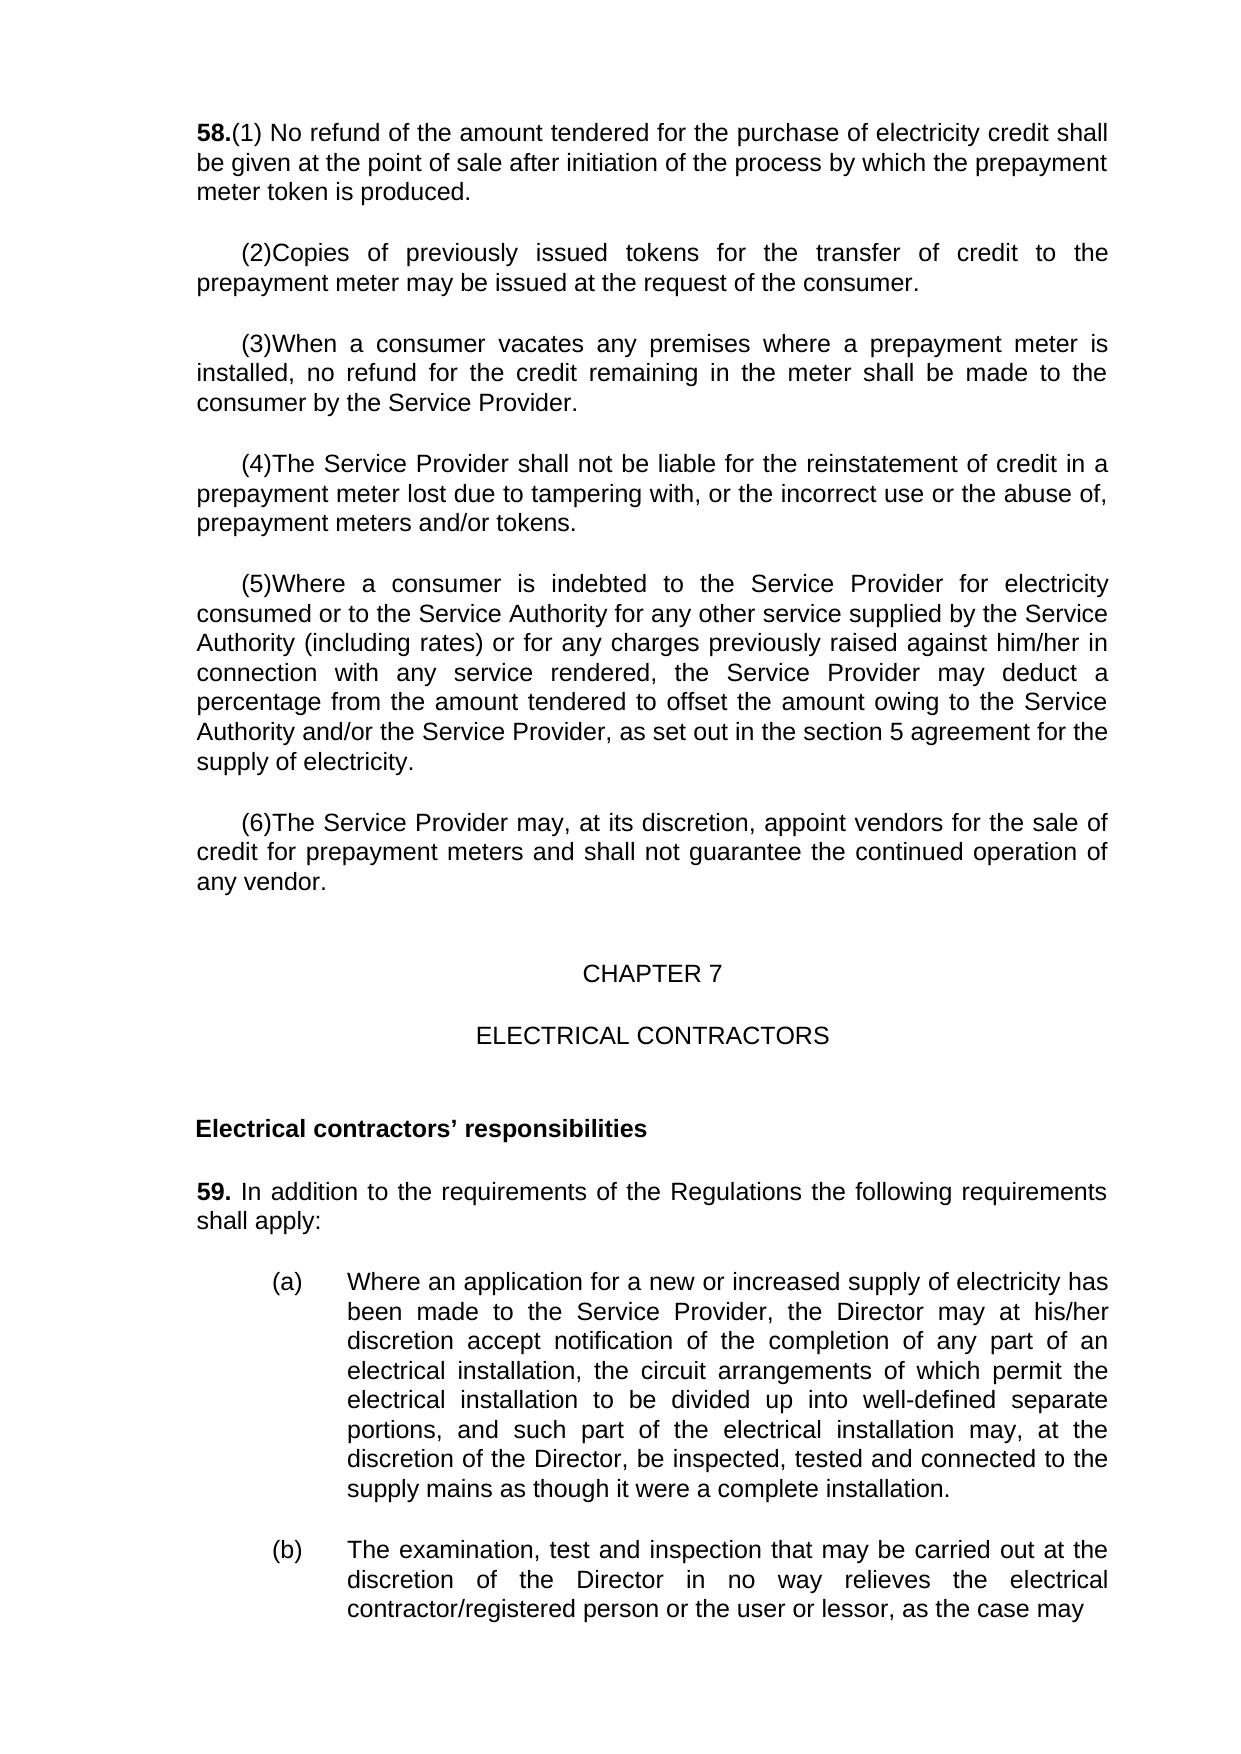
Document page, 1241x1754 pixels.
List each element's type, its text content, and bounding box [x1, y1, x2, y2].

list The Service Provider may, at its discretion, appoint vendors for the sale of credit for prepayment meters and shall not guarantee the continued operation of any vendor. [196, 807, 1109, 895]
text CHAPTER 7 [190, 959, 1115, 987]
text 59. In addition to the requirements of the Regulations the following requirements shall apply: [196, 1176, 1109, 1235]
subtitle Electrical contractors’ responsibilities [195, 1114, 1108, 1143]
list The examination, test and inspection that may be carried out at the discretion of the Director in no way relieves the electrical contractor/registered person or the user or lessor, as the case may [272, 1535, 1109, 1623]
list Where an application for a new or increased supply of electricity has been made to the Service Provider, the Director may at his/her discretion accept notification of the completion of any part of an electrical installation, the circuit arrangements of which permit the electrical installation to be divided up into well-defined separate portions, and such part of the electrical installation may, at the discretion of the Director, be inspected, tested and connected to the supply mains as though it were a complete installation. [272, 1267, 1109, 1503]
list Where a consumer is indebted to the Service Provider for electricity consumed or to the Service Authority for any other service supplied by the Service Authority (including rates) or for any charges previously raised against him/her in connection with any service rendered, the Service Provider may deduct a percentage from the amount tendered to offset the amount owing to the Service Authority and/or the Service Provider, as set out in the section 5 agreement for the supply of electricity. [196, 569, 1109, 775]
list When a consumer vacates any premises where a prepayment meter is installed, no refund for the credit remaining in the meter shall be made to the consumer by the Service Provider. [196, 329, 1109, 417]
list Copies of previously issued tokens for the transfer of credit to the prepayment meter may be issued at the request of the consumer. [196, 238, 1109, 297]
text 58.(1) No refund of the amount tendered for the purchase of electricity credit shall be given at the point of sale after initiation of the process by which the prepayment meter token is produced. [196, 118, 1109, 206]
list The Service Provider shall not be liable for the reinstatement of credit in a prepayment meter lost due to tampering with, or the incorrect use or the abuse of, prepayment meters and/or tokens. [196, 449, 1109, 537]
text ELECTRICAL CONTRACTORS [190, 1021, 1115, 1049]
